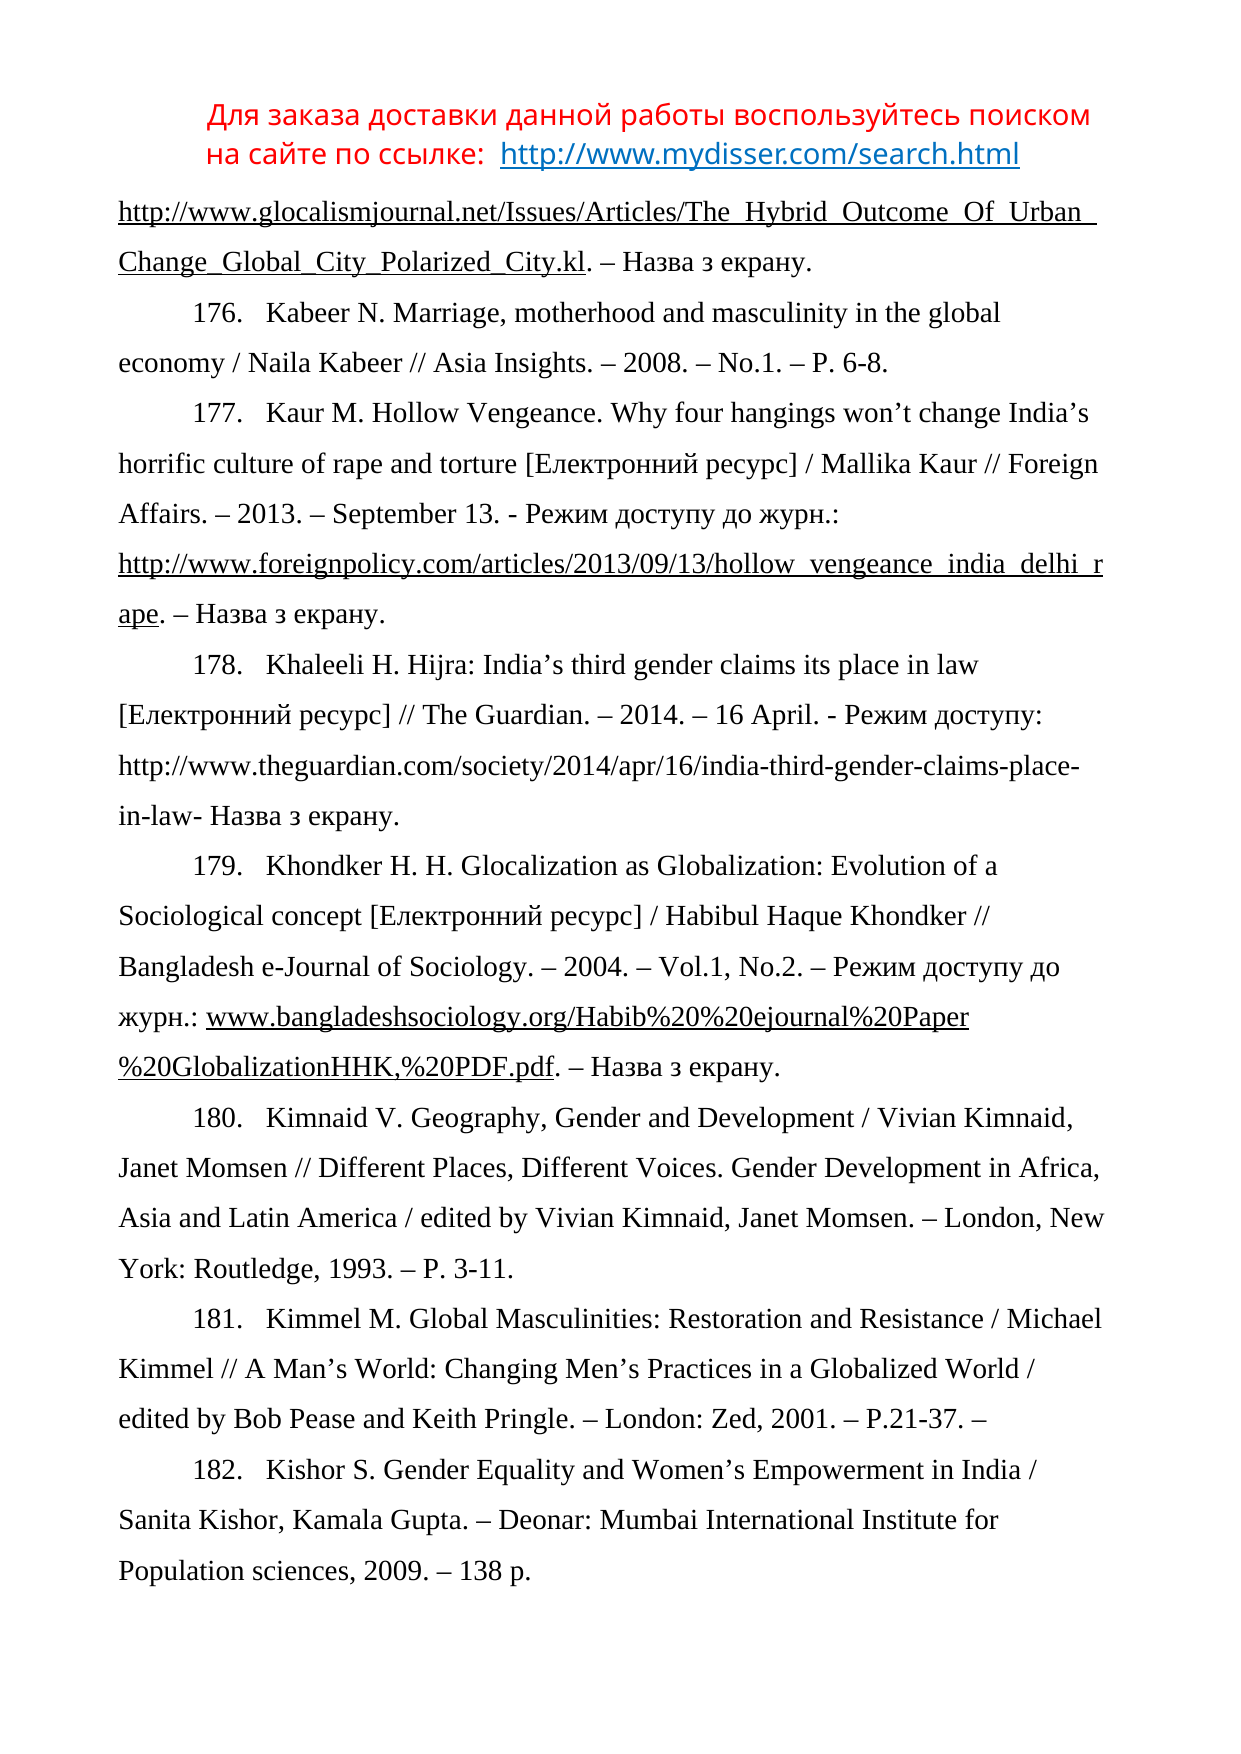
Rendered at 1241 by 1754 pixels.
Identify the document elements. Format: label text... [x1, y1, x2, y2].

list Kishor S. Gender Equality and Women’s Empowerment in India / Sanita Kishor, Kamala Gupta. – Deonar: Mumbai International Institute for Population sciences, 2009. – 138 p. [118, 1452, 1107, 1586]
list Kaur M. Hollow Vengeance. Why four hangings won’t change India’s horrific culture of rape and torture [Електронний ресурс] / Mallika Kaur // Foreign Affairs. – 2013. – September 13. - Режим доступу до журн.: http://www.foreignpolicy.com/articles/2013/09/13/hollow_vengeance_india_delhi_rape. – Назва з екрану. [118, 395, 1107, 630]
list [118, 194, 1107, 278]
list Kimmel M. Global Masculinities: Restoration and Resistance / Michael Kimmel // A Man’s World: Changing Men’s Practices in a Globalized World / edited by Bob Pease and Keith Pringle. – London: Zed, 2001. – P.21-37. – [118, 1301, 1107, 1435]
list Khaleeli H. Hijra: India’s third gender claims its place in law [Електронний ресурс] // The Guardian. – 2014. – 16 April. - Режим доступу: http://www.theguardian.com/society/2014/apr/16/india-third-gender-claims-place-in-law- Назва з екрану. [118, 647, 1107, 831]
list Kimnaid V. Geography, Gender and Development / Vivian Kimnaid, Janet Momsen // Different Places, Different Voices. Gender Development in Africa, Asia and Latin America / edited by Vivian Kimnaid, Janet Momsen. – London, New York: Routledge, 1993. – P. 3-11. [118, 1100, 1107, 1284]
list Kabeer N. Marriage, motherhood and masculinity in the global economy / Naila Kabeer // Asia Insights. – 2008. – No.1. – P. 6-8. [118, 295, 1107, 379]
list Khondker H. H. Glocalization as Globalization: Evolution of a Sociological concept [Електронний ресурс] / Habibul Haque Khondker // Bangladesh e-Journal of Sociology. – 2004. – Vol.1, No.2. – Режим доступу до журн.: www.bangladeshsociology.org/Habib%20%20ejournal%20Paper%20GlobalizationHHK,%20PDF.pdf. – Назва з екрану. [118, 848, 1107, 1083]
